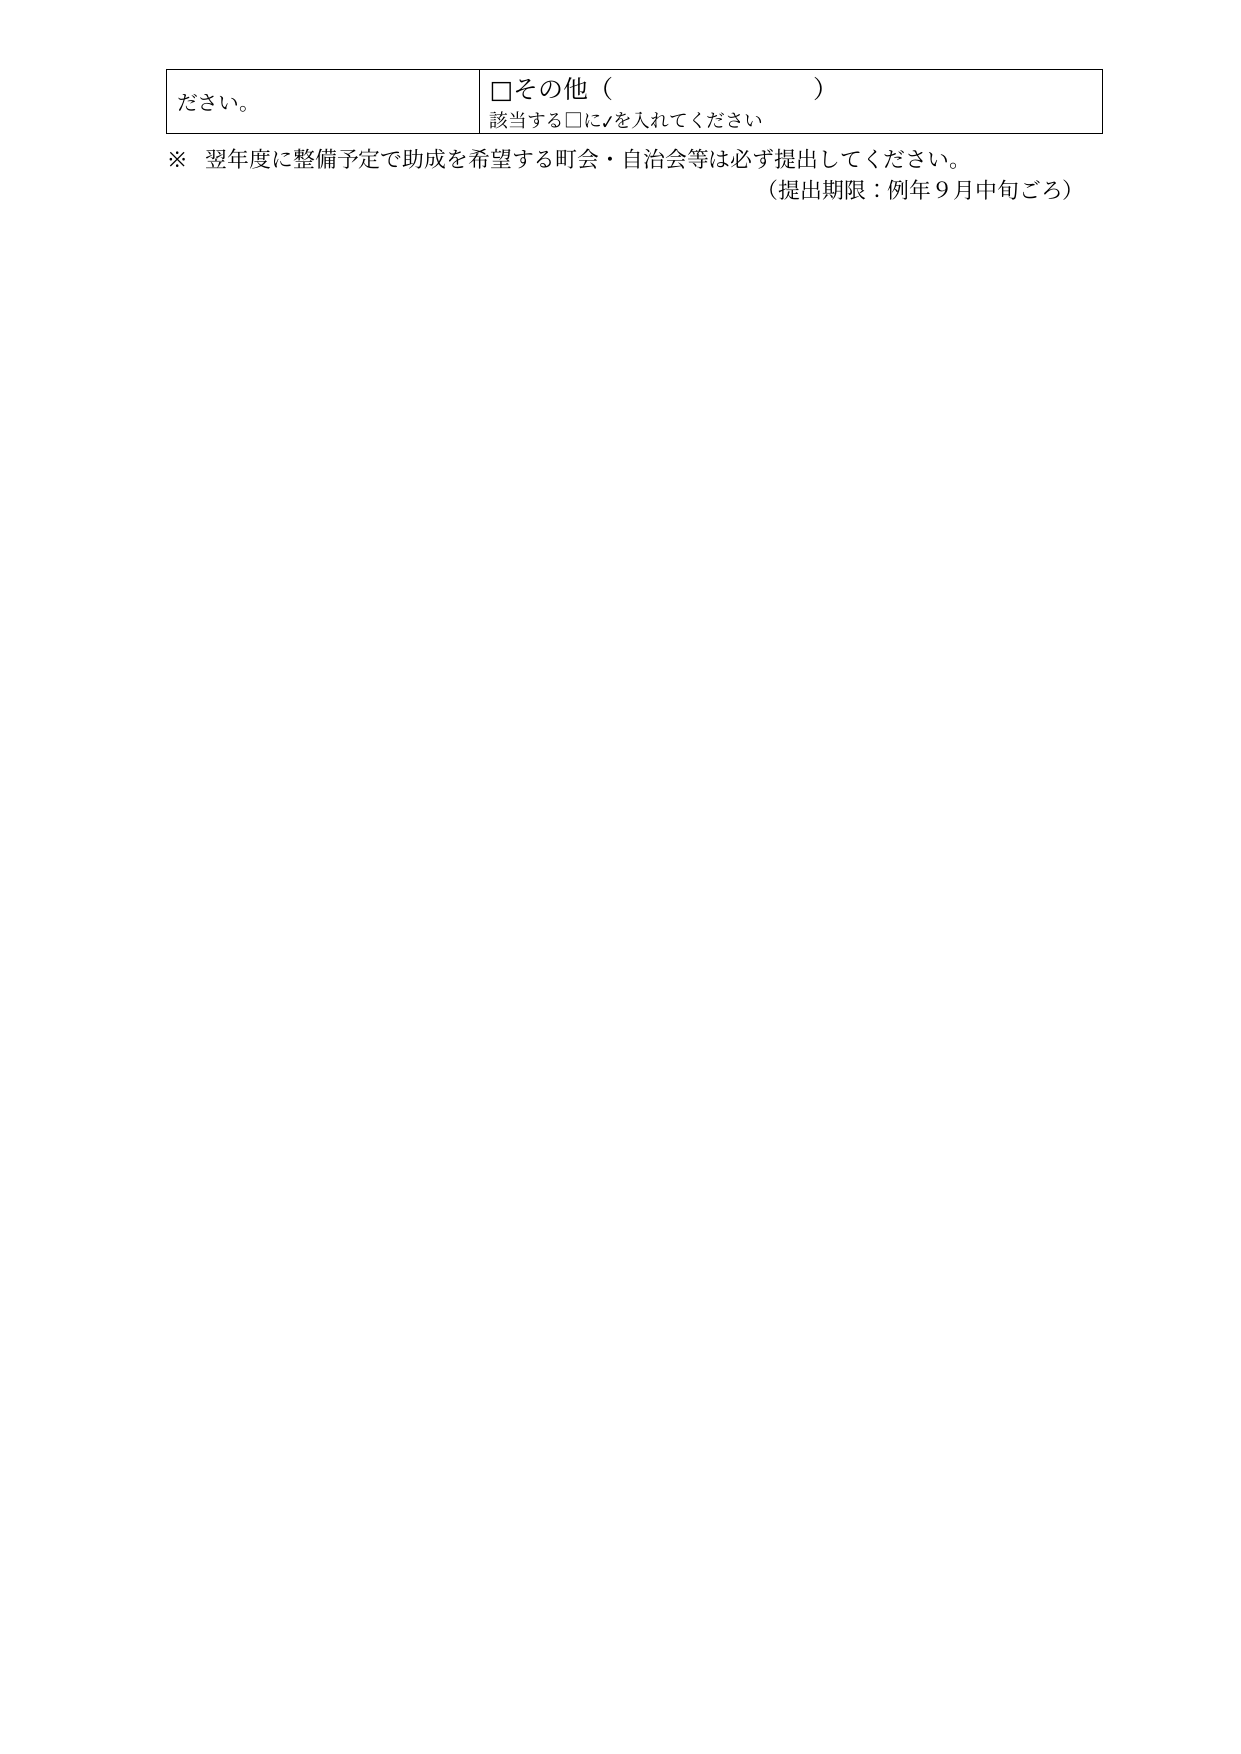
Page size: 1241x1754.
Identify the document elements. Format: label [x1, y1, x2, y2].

table_cell [480, 70, 1102, 133]
table_cell [167, 70, 479, 133]
